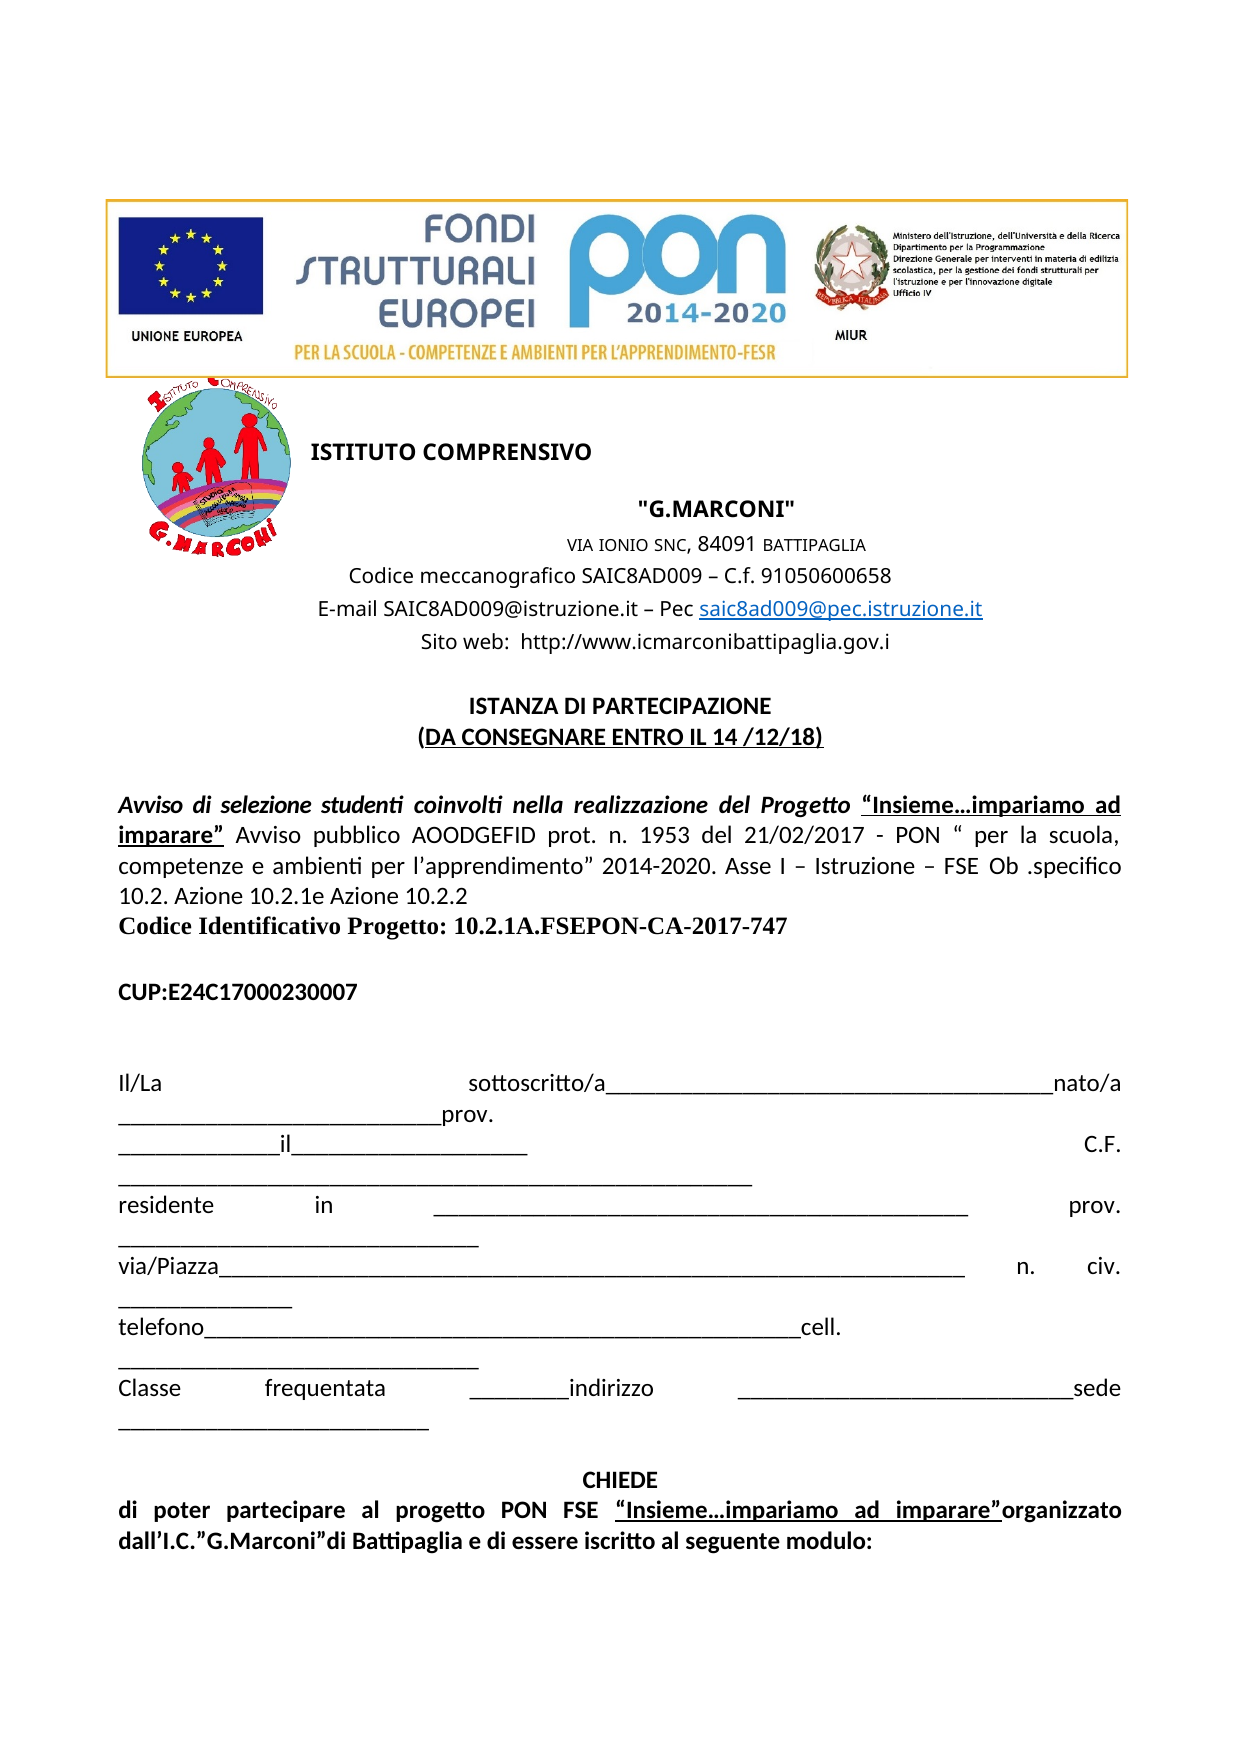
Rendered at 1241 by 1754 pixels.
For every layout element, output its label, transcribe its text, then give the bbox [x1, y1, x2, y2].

text _____________il___________________ C.F. ___________________________________________________ [118, 1128, 1122, 1189]
text di poter partecipare al progetto PON FSE “Insieme…impariamo ad imparare”organizzato dall’I.C.”G.Marconi”di Battipaglia e di essere iscritto al seguente modulo: [118, 1494, 1122, 1556]
text Il/La sottoscritto/a____________________________________nato/a __________________________prov. [118, 1067, 1122, 1128]
picture [139, 524, 292, 529]
picture [139, 468, 292, 493]
text via ionio snc, 84091 battipaglia [118, 529, 1122, 557]
text Avviso di selezione studenti coinvolti nella realizzazione del Progetto “Insieme…impariamo ad imparare” Avviso pubblico AOODGEFID prot. n. 1953 del 21/02/2017 - PON “ per la scuola, competenze e ambienti per l’apprendimento” 2014-2020. Asse I – Istruzione – FSE Ob .specifico 10.2. Azione 10.2.1e Azione 10.2.2 [118, 789, 1122, 911]
picture [105, 199, 1129, 436]
text CHIEDE [118, 1464, 1122, 1494]
text "G.MARCONI" [118, 493, 1122, 524]
text ISTITUTO COMPRENSIVO [118, 436, 1122, 468]
text Codice Identificativo Progetto: 10.2.1A.FSEPON-CA-2017-747 [118, 911, 1124, 940]
text ISTANZA DI PARTECIPAZIONE [118, 690, 1122, 721]
text telefono________________________________________________cell. _____________________________ [118, 1311, 1122, 1372]
text Codice meccanografico SAIC8AD009 – C.f. 91050600658 [118, 562, 1122, 590]
text via/Piazza____________________________________________________________ n. civ. ______________ [118, 1250, 1122, 1311]
text (DA CONSEGNARE ENTRO IL 14 /12/18) [118, 721, 1122, 751]
text Sito web: http://www.icmarconibattipaglia.gov.i [118, 627, 1122, 655]
text E-mail SAIC8AD009@istruzione.it – Pec saic8ad009@pec.istruzione.it [118, 594, 1122, 623]
text Classe frequentata ________indirizzo ___________________________sede _________________________ [118, 1372, 1122, 1433]
text CUP:E24C17000230007 [118, 976, 1122, 1006]
text residente in ___________________________________________ prov. _____________________________ [118, 1189, 1122, 1250]
